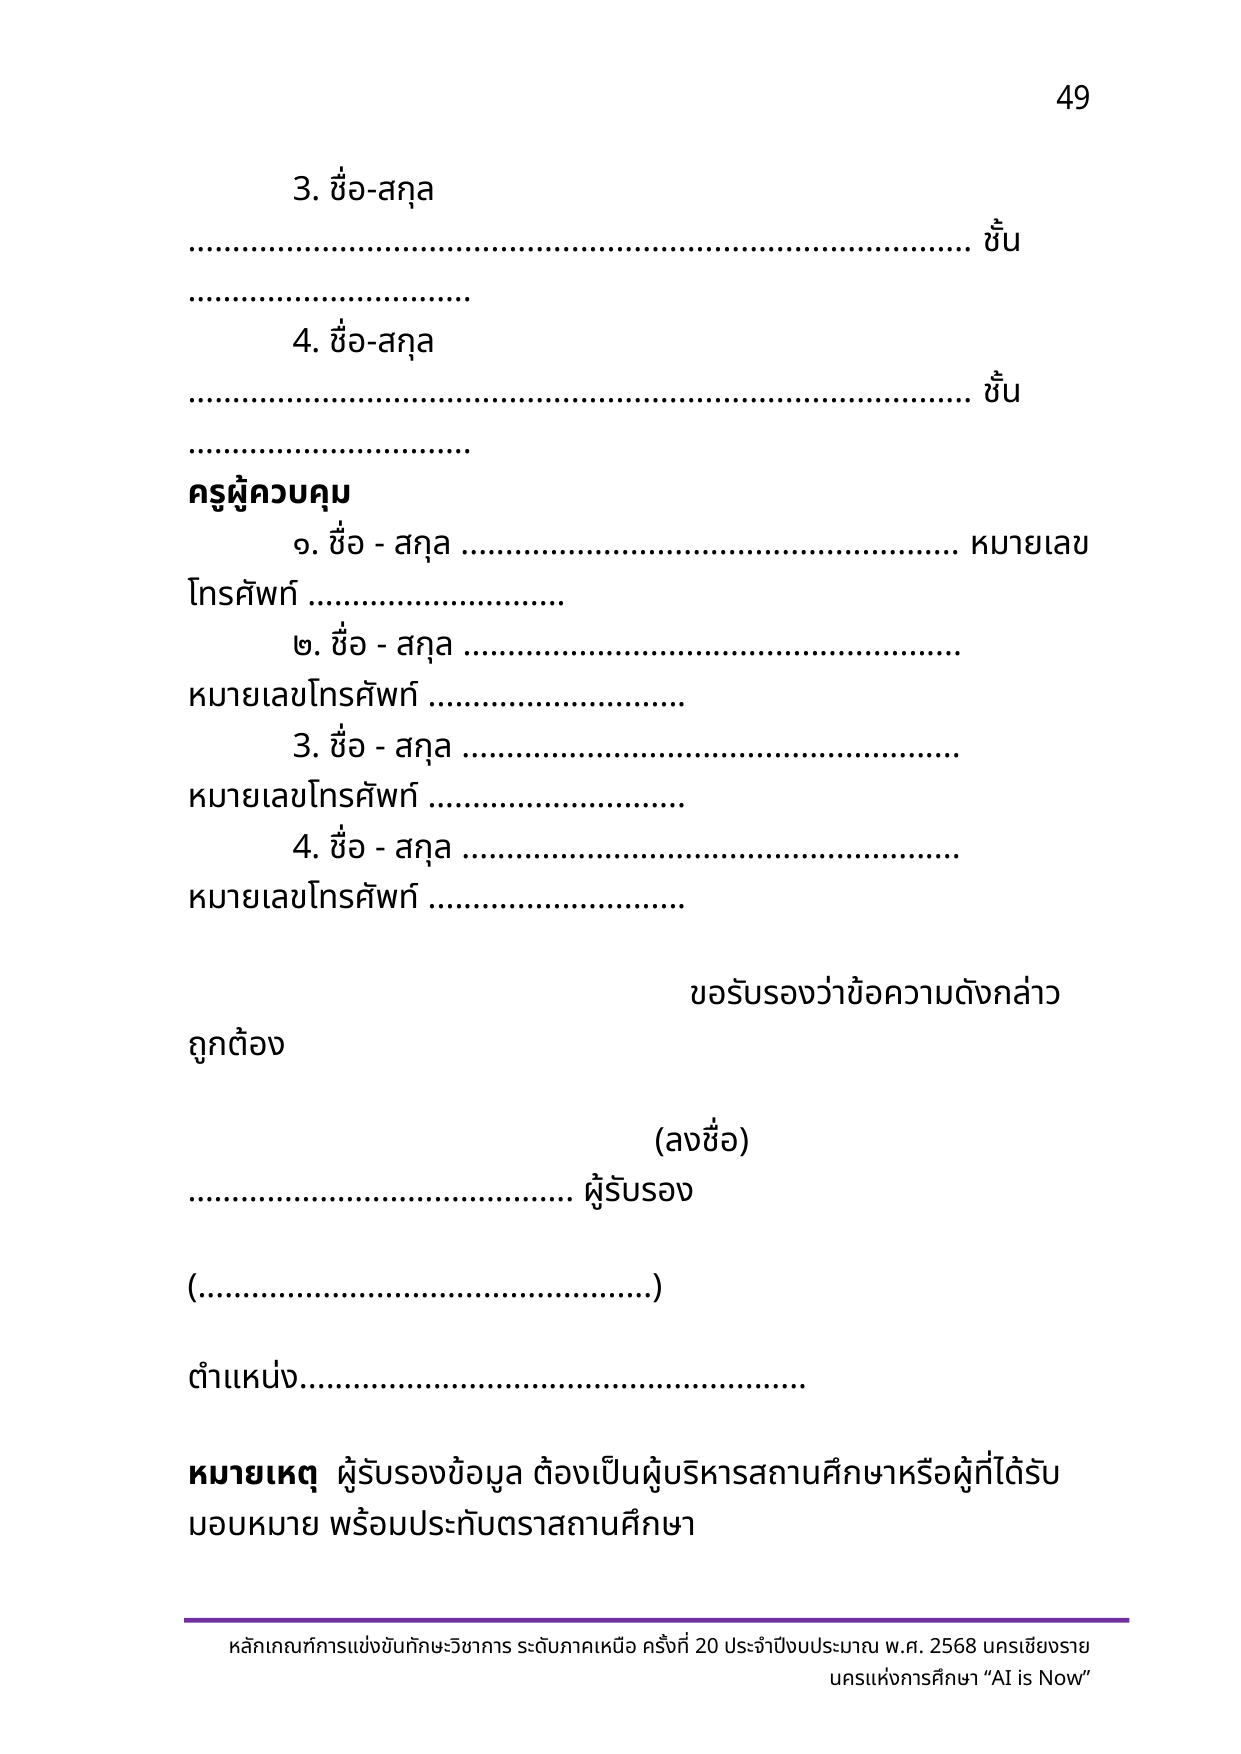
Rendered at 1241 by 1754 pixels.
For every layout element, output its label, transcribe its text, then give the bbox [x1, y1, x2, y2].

text ตำแหน่ง......................................................... [187, 1308, 1090, 1404]
text ๑. ชื่อ - สกุล ........................................................ หมายเลขโทรศัพท์ ….......................... [187, 519, 1090, 620]
text (...................................................) [187, 1217, 1090, 1308]
text ครูผู้ควบคุม [187, 468, 1090, 519]
text 4. ชื่อ - สกุล ........................................................ หมายเลขโทรศัพท์ ............................. [187, 823, 1090, 924]
text (ลงชื่อ) …………….………………………. ผู้รับรอง [187, 1116, 1090, 1217]
text 3. ชื่อ-สกุล ........................................................................................ ชั้น ….…......................... [187, 165, 1090, 317]
text ๒. ชื่อ - สกุล ........................................................ หมายเลขโทรศัพท์ ............................. [187, 620, 1090, 721]
text หมายเหตุ ผู้รับรองข้อมูล ต้องเป็นผู้บริหารสถานศึกษาหรือผู้ที่ได้รับมอบหมาย พร้อมประทับตราสถานศึกษา [187, 1449, 1090, 1550]
text 3. ชื่อ - สกุล ........................................................ หมายเลขโทรศัพท์ ….......................... [187, 721, 1090, 823]
text 4. ชื่อ-สกุล ........................................................................................ ชั้น ….…......................... [187, 317, 1090, 468]
text ขอรับรองว่าข้อความดังกล่าวถูกต้อง [187, 969, 1090, 1070]
